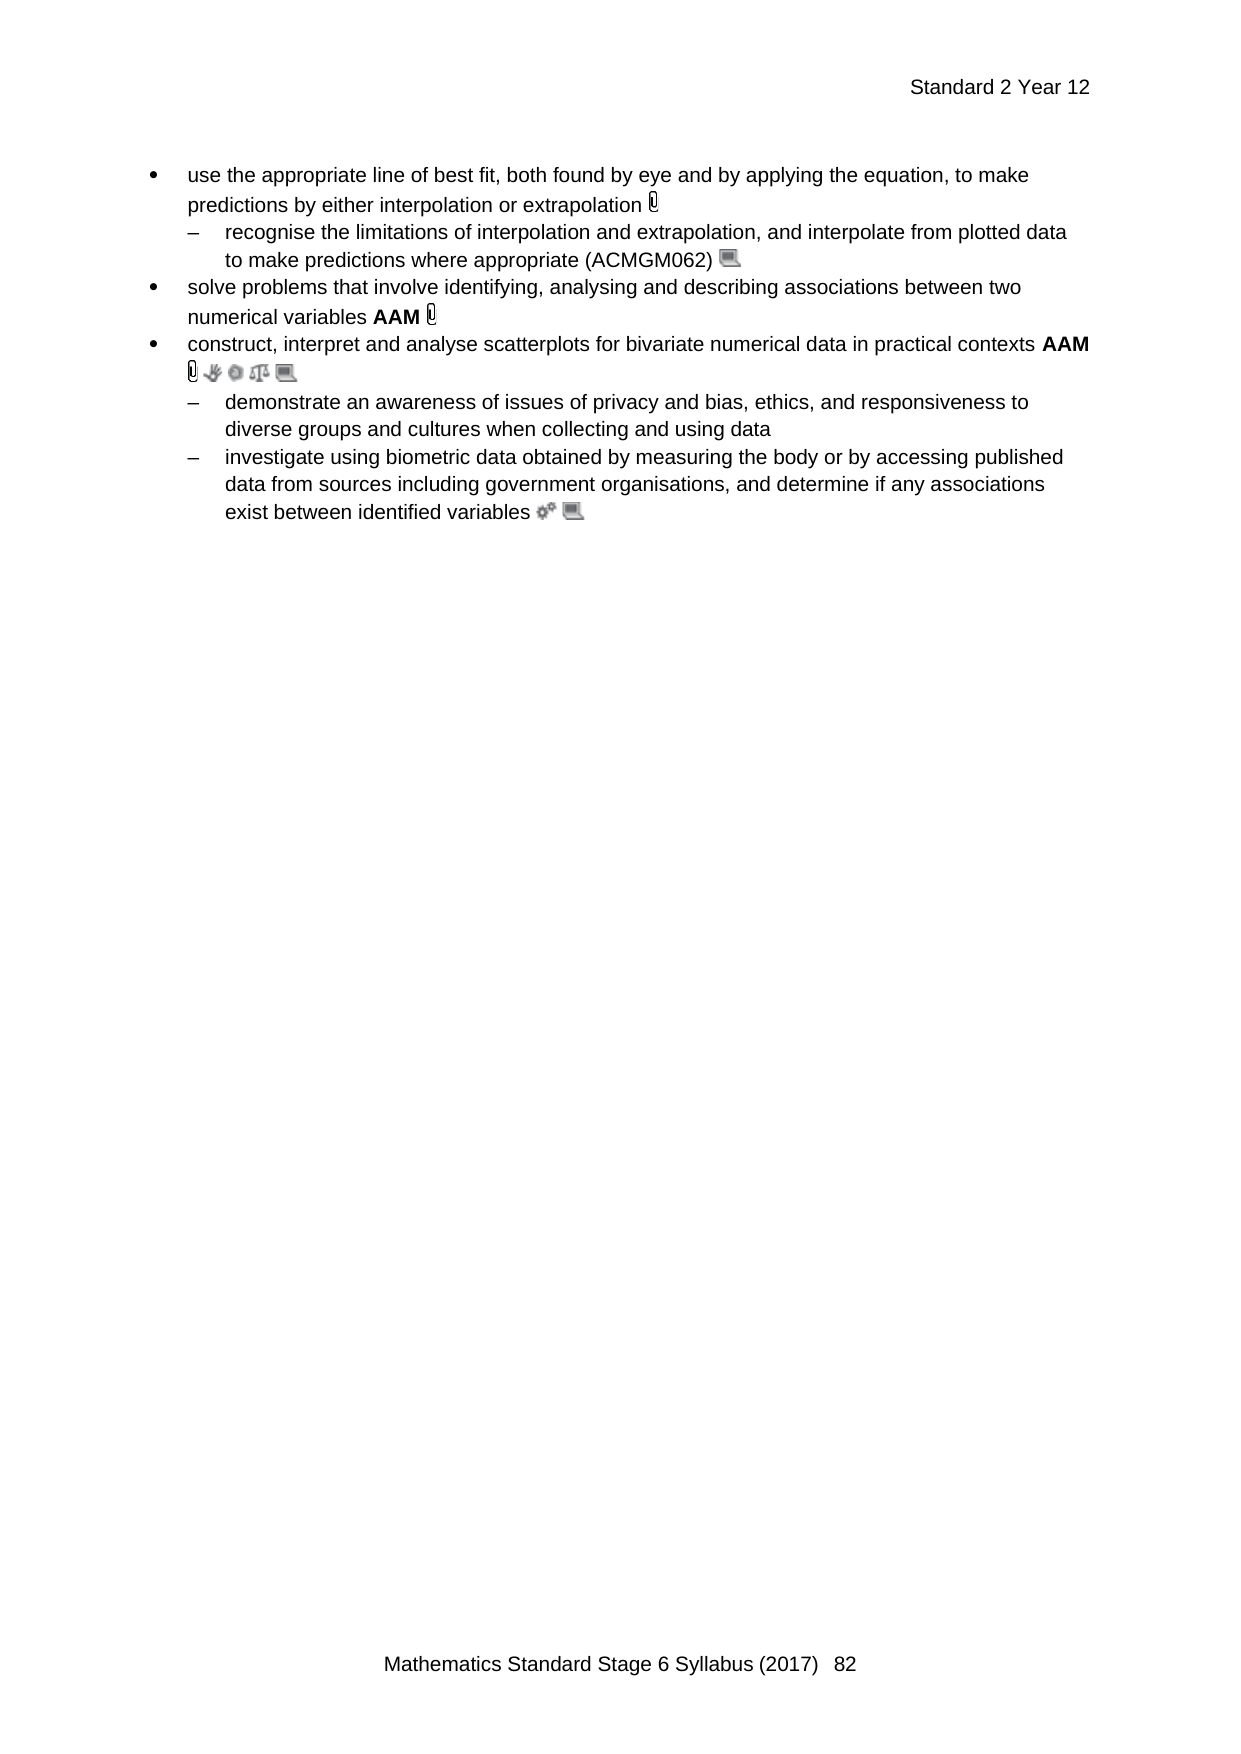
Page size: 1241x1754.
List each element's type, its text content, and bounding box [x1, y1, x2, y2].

picture [249, 364, 270, 382]
picture [719, 249, 742, 267]
picture [426, 302, 437, 325]
list solve problems that involve identifying, analysing and describing associations between two numerical variables AAM [150, 275, 1090, 329]
list recognise the limitations of interpolation and extrapolation, and interpolate from plotted data to make predictions where appropriate (ACMGM062) [187, 220, 1090, 271]
picture [648, 190, 659, 212]
list investigate using biometric data obtained by measuring the body or by accessing published data from sources including government organisations, and determine if any associations exist between identified variables [187, 445, 1090, 524]
list construct, interpret and analyse scatterplots for bivariate numerical data in practical contexts AAM [150, 332, 1090, 386]
picture [187, 360, 198, 382]
picture [536, 502, 557, 520]
picture [203, 364, 223, 382]
picture [562, 502, 585, 520]
picture [227, 364, 244, 382]
list use the appropriate line of best fit, both found by eye and by applying the equation, to make predictions by either interpolation or extrapolation [150, 162, 1090, 216]
picture [275, 364, 298, 382]
list demonstrate an awareness of issues of privacy and bias, ethics, and responsiveness to diverse groups and cultures when collecting and using data [187, 390, 1090, 441]
